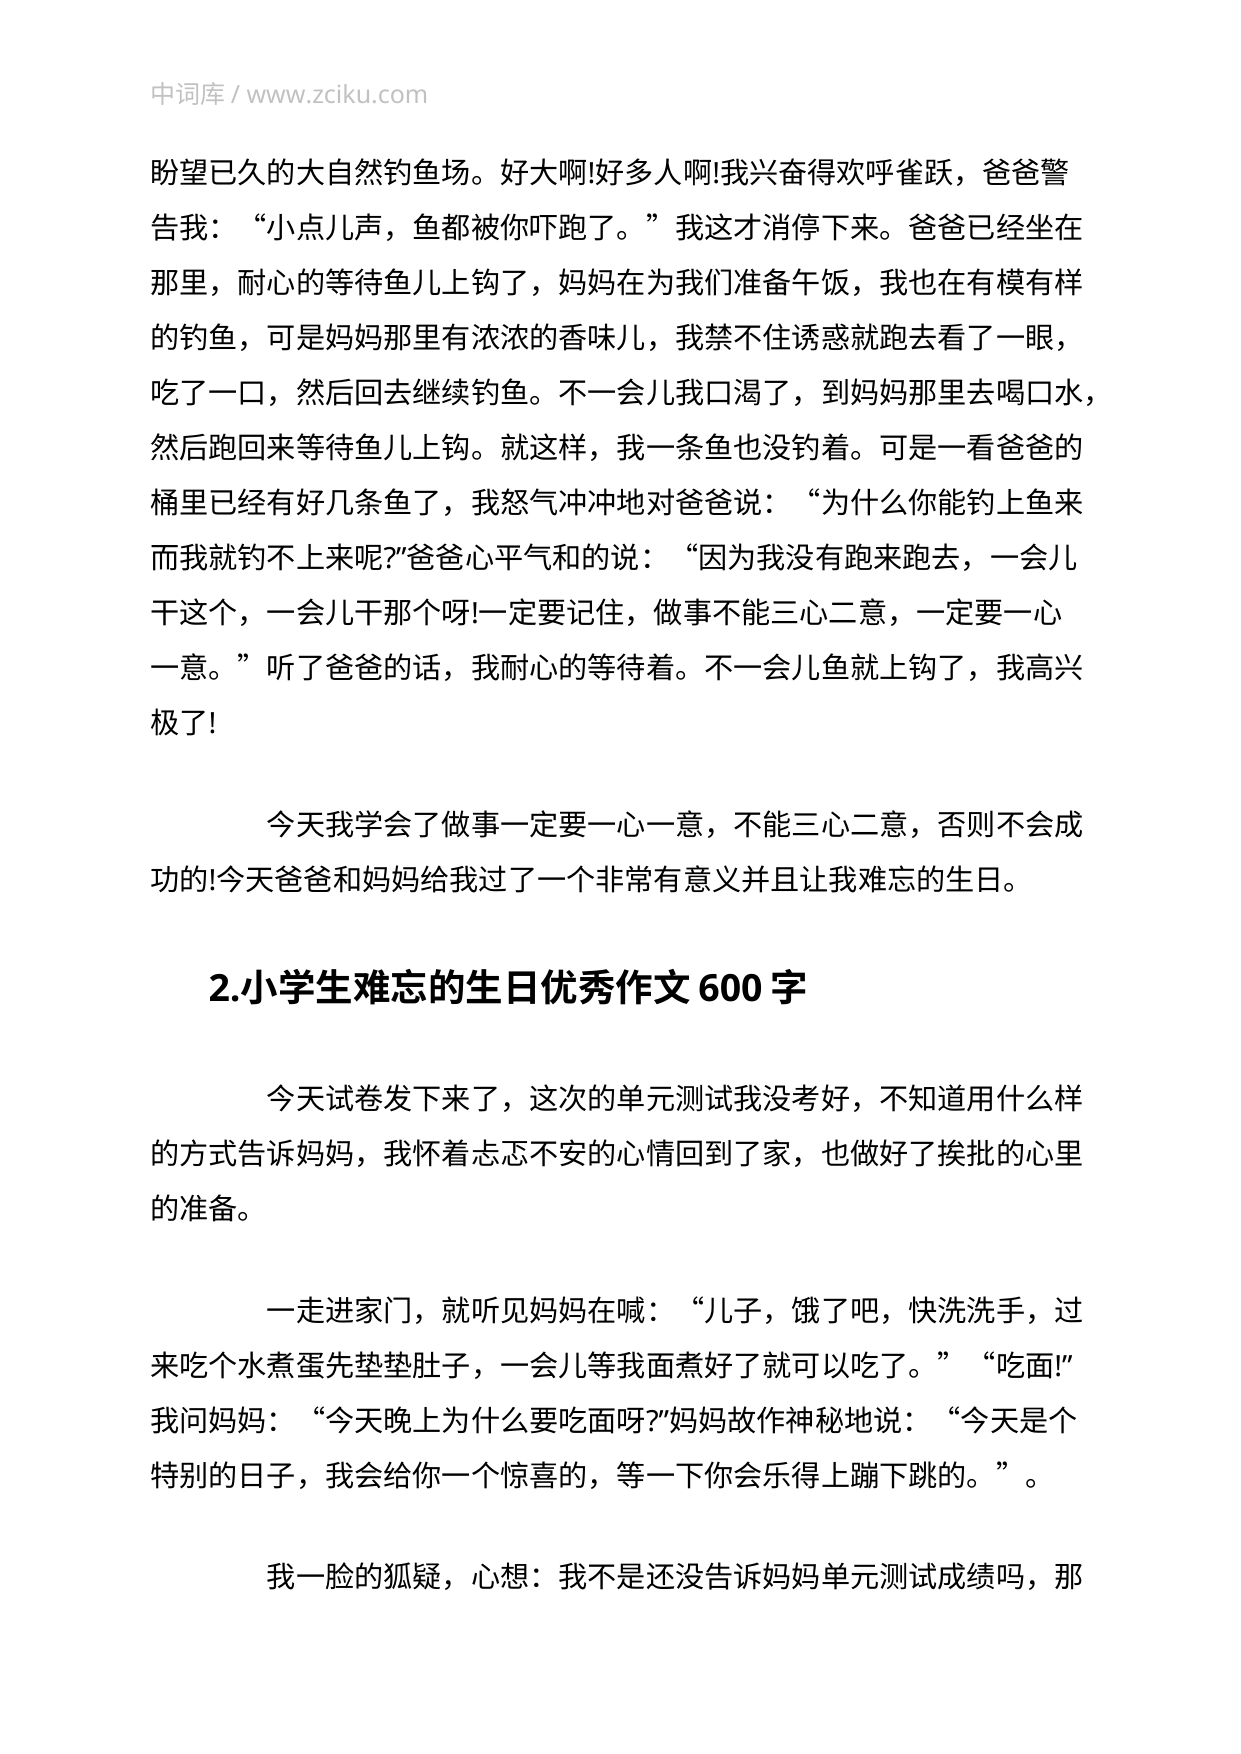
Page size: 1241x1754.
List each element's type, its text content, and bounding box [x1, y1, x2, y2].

text 一走进家门，就听见妈妈在喊：“儿子，饿了吧，快洗洗手，过来吃个水煮蛋先垫垫肚子，一会儿等我面煮好了就可以吃了。”“吃面!”我问妈妈：“今天晚上为什么要吃面呀?”妈妈故作神秘地说：“今天是个特别的日子，我会给你一个惊喜的，等一下你会乐得上蹦下跳的。”。 [150, 1287, 1090, 1494]
text 今天试卷发下来了，这次的单元测试我没考好，不知道用什么样的方式告诉妈妈，我怀着忐忑不安的心情回到了家，也做好了挨批的心里的准备。 [150, 1076, 1090, 1228]
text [150, 150, 1090, 742]
text 今天我学会了做事一定要一心一意，不能三心二意，否则不会成功的!今天爸爸和妈妈给我过了一个非常有意义并且让我难忘的生日。 [150, 801, 1090, 898]
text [150, 1554, 1090, 1596]
text 2.小学生难忘的生日优秀作文600字 [150, 958, 1090, 1013]
